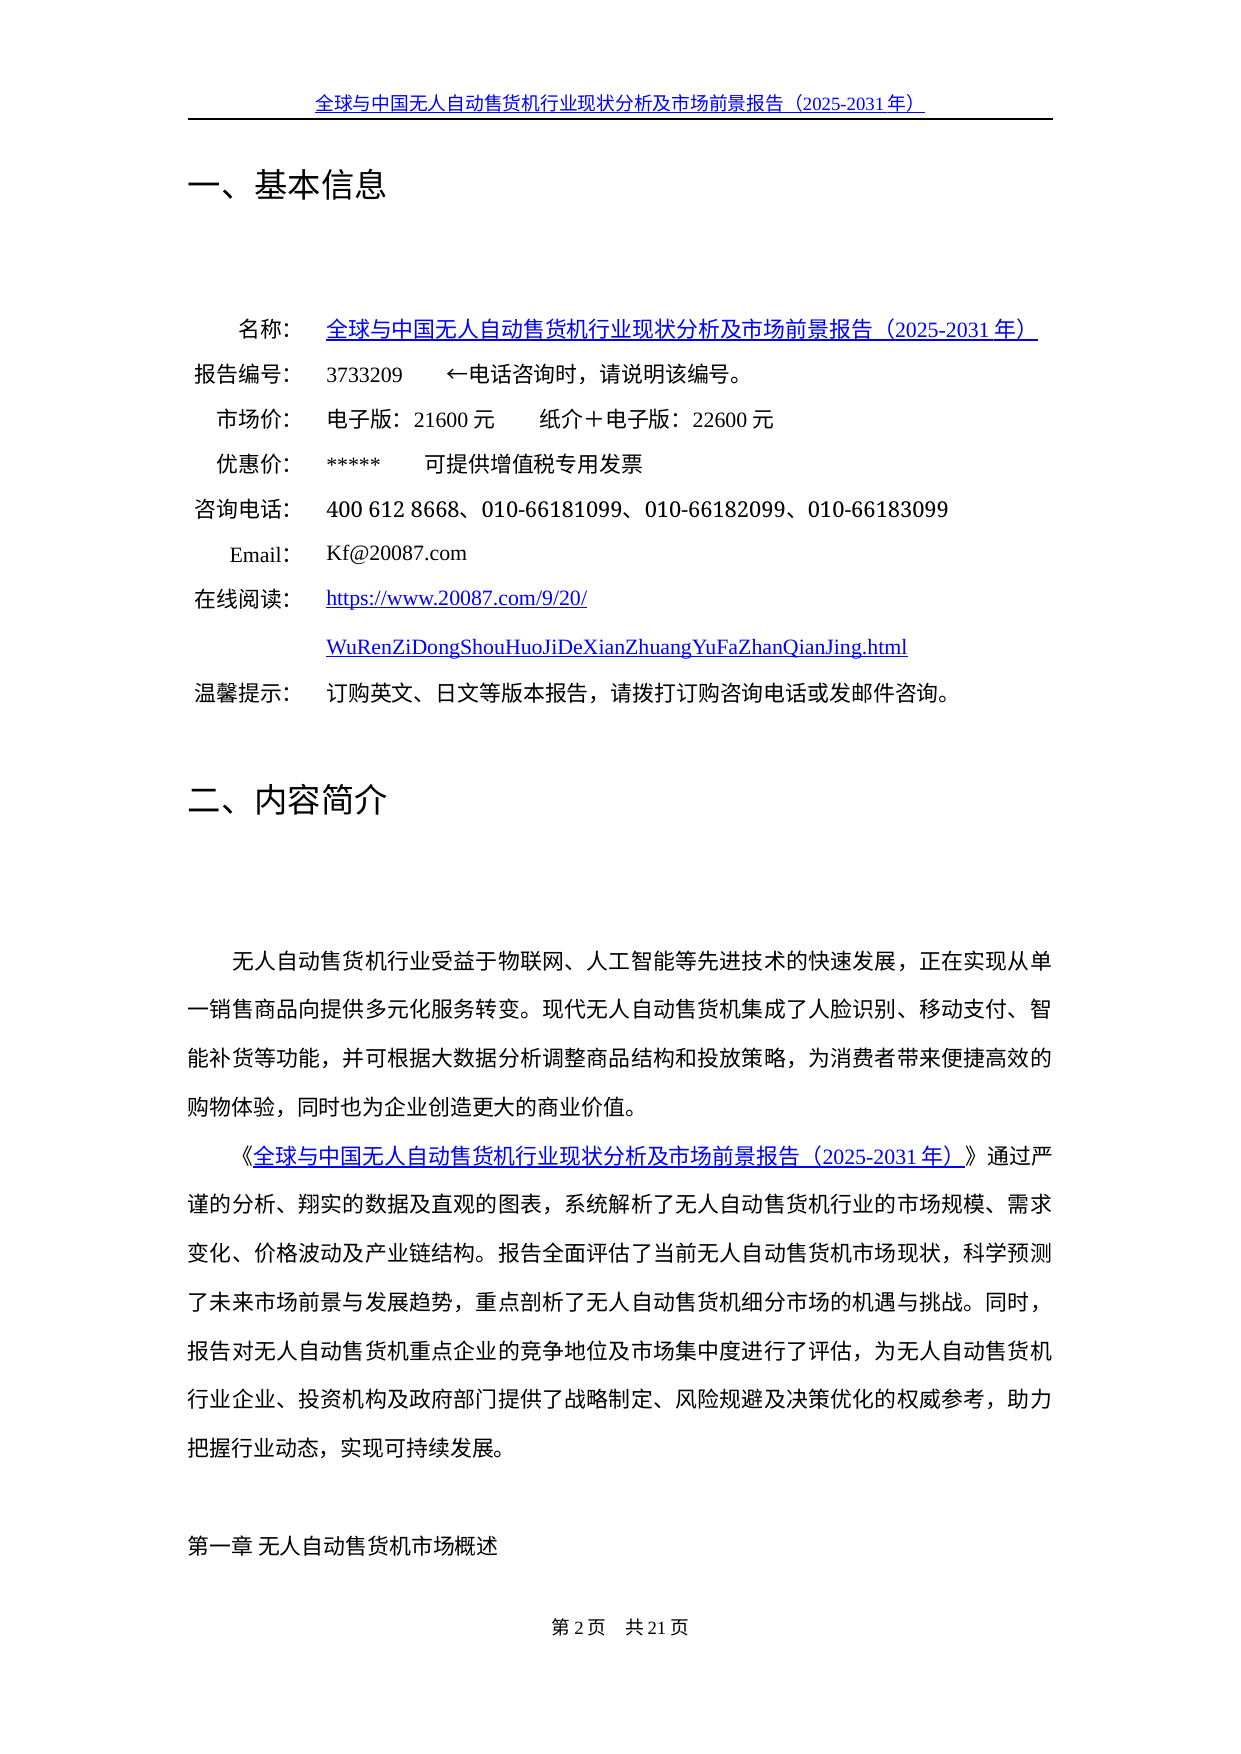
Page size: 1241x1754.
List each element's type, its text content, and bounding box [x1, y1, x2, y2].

table_cell 报告编号： [167, 357, 315, 402]
table_cell Email： [167, 537, 315, 582]
table_cell 在线阅读： [167, 582, 315, 675]
table_cell [315, 582, 1073, 675]
table_cell 优惠价： [167, 447, 315, 492]
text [187, 943, 1053, 1561]
table_cell 3733209 ←电话咨询时，请说明该编号。 [315, 357, 1073, 402]
table_cell 订购英文、日文等版本报告，请拨打订购咨询电话或发邮件咨询。 [315, 675, 1073, 720]
table_header 全球与中国无人自动售货机行业现状分析及市场前景报告（2025-2031年） [315, 312, 1073, 357]
table_cell 市场价： [167, 402, 315, 447]
table_cell 电子版：21600 元 纸介＋电子版：22600 元 [315, 402, 1073, 447]
title 一、基本信息 [187, 150, 1053, 215]
table_header 名称： [167, 312, 315, 357]
table_cell ***** 可提供增值税专用发票 [315, 447, 1073, 492]
table_cell 温馨提示： [167, 675, 315, 720]
title 二、内容简介 [187, 766, 1053, 831]
table_cell 400 612 8668、010-66181099、010-66182099、010-66183099 [315, 492, 1073, 537]
table_cell 咨询电话： [167, 492, 315, 537]
table_cell Kf@20087.com [315, 537, 1073, 582]
